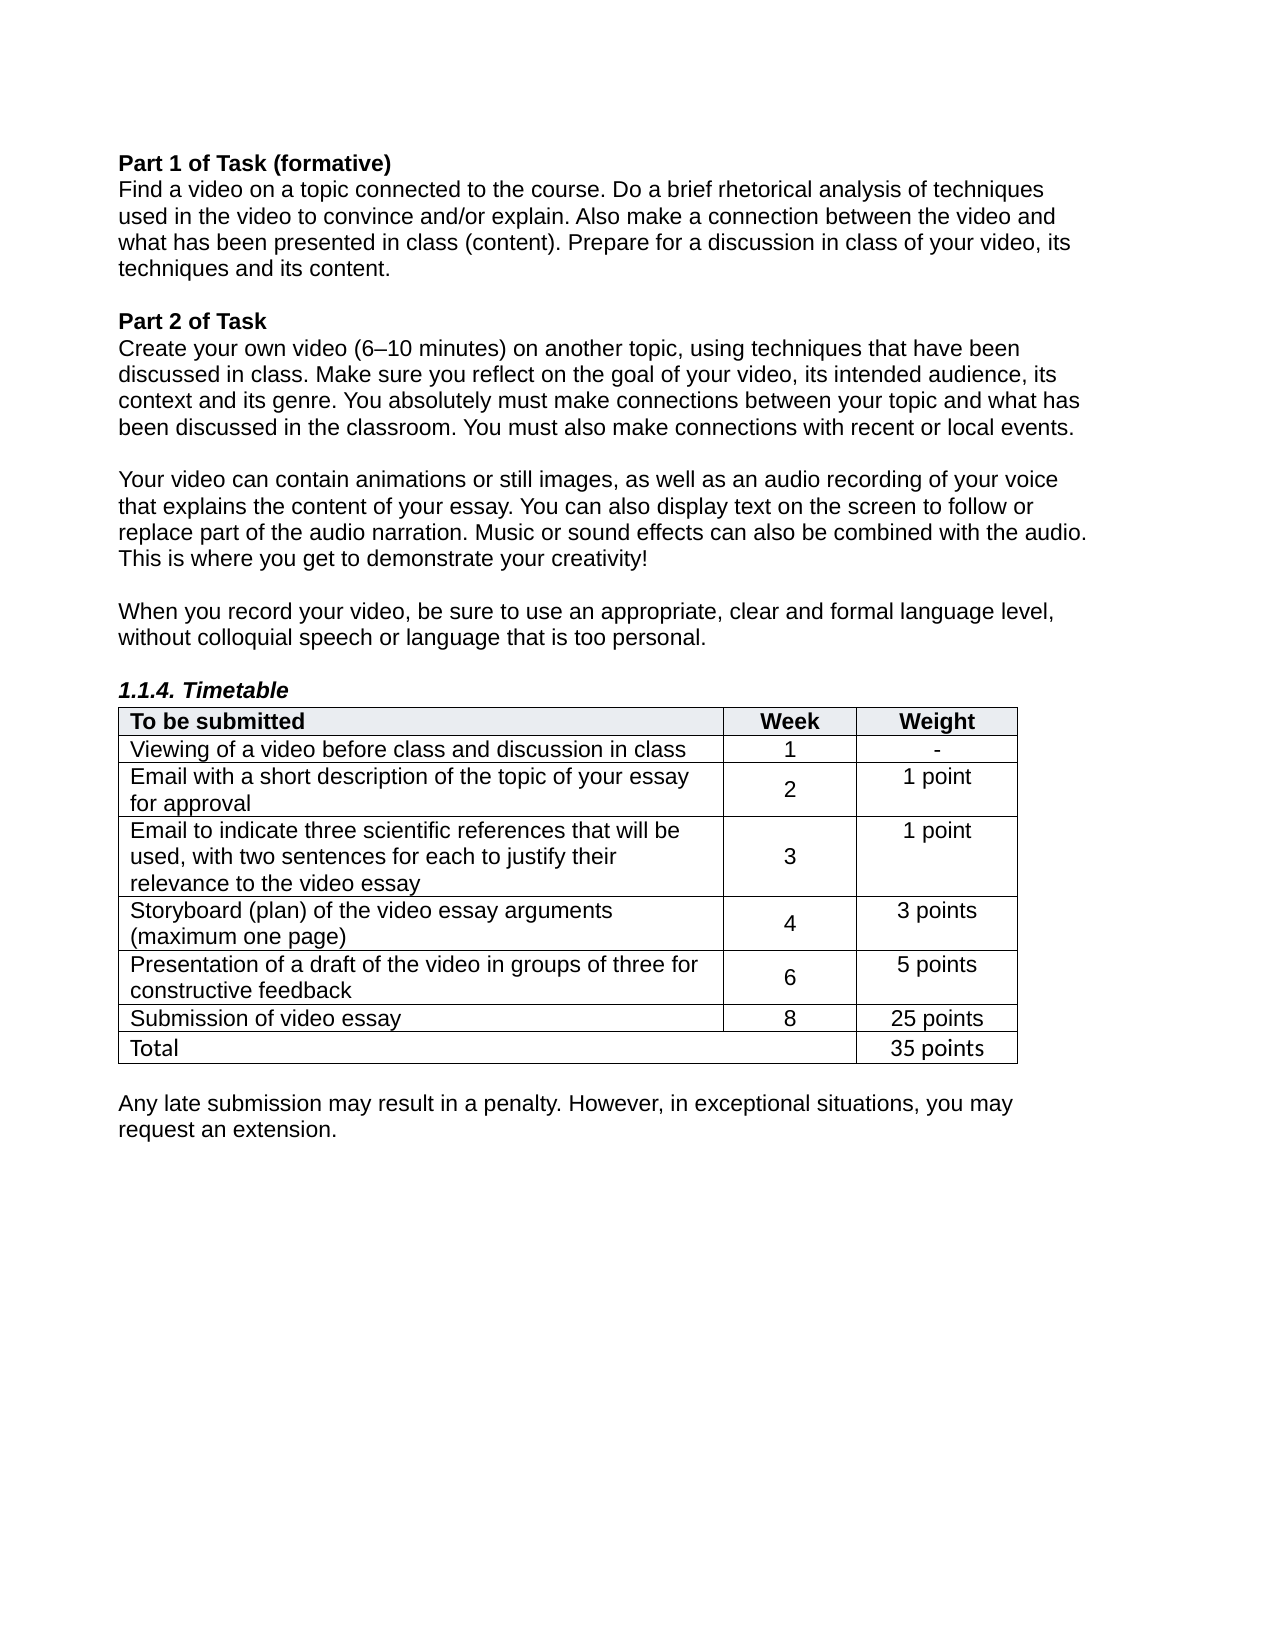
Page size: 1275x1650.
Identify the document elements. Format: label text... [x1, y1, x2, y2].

text When you record your video, be sure to use an appropriate, clear and formal language level, without colloquial speech or language that is too personal. [118, 598, 1093, 651]
table_cell 5 points [857, 951, 1017, 1003]
table_cell Email with a short description of the topic of your essay for approval [119, 763, 723, 816]
text Any late submission may result in a penalty. However, in exceptional situations, you may request an extension. [118, 1090, 1093, 1142]
table_cell Presentation of a draft of the video in groups of three for constructive feedback [119, 951, 723, 1003]
table_header To be submitted [119, 708, 723, 735]
table_cell 25 points [857, 1005, 1017, 1031]
table_cell 3 [724, 817, 856, 896]
table_header Weight [857, 708, 1017, 735]
table_cell Total [119, 1032, 856, 1062]
table_cell Email to indicate three scientific references that will be used, with two sentences for each to justify their relevance to the video essay [119, 817, 723, 896]
table_header Week [724, 708, 856, 735]
text Find a video on a topic connected to the course. Do a brief rhetorical analysis of techniques used in the video to convince and/or explain. Also make a connection between the video and what has been presented in class (content). Prepare for a discussion in class of your video, its techniques and its content. [118, 176, 1093, 282]
table_cell Submission of video essay [119, 1005, 723, 1031]
text Create your own video (6–10 minutes) on another topic, using techniques that have been discussed in class. Make sure you reflect on the goal of your video, its intended audience, its context and its genre. You absolutely must make connections between your topic and what has been discussed in the classroom. You must also make connections with recent or local events. [118, 334, 1093, 440]
subtitle Timetable [118, 677, 1093, 703]
table_cell 2 [724, 763, 856, 816]
table_cell - [857, 736, 1017, 762]
table_cell 6 [724, 951, 856, 1003]
text Your video can contain animations or still images, as well as an audio recording of your voice that explains the content of your essay. You can also display text on the screen to follow or replace part of the audio narration. Music or sound effects can also be combined with the audio. This is where you get to demonstrate your creativity! [118, 466, 1093, 572]
table_cell 1 [724, 736, 856, 762]
table_cell Storyboard (plan) of the video essay arguments (maximum one page) [119, 897, 723, 950]
text Part 2 of Task [118, 308, 1093, 334]
text Part 1 of Task (formative) [118, 150, 1093, 176]
table_cell 1 point [857, 763, 1017, 816]
table_cell Viewing of a video before class and discussion in class [119, 736, 723, 762]
table_cell 3 points [857, 897, 1017, 950]
table_cell 1 point [857, 817, 1017, 896]
table_cell 4 [724, 897, 856, 950]
table_cell 35 points [857, 1032, 1017, 1062]
table_cell 8 [724, 1005, 856, 1031]
